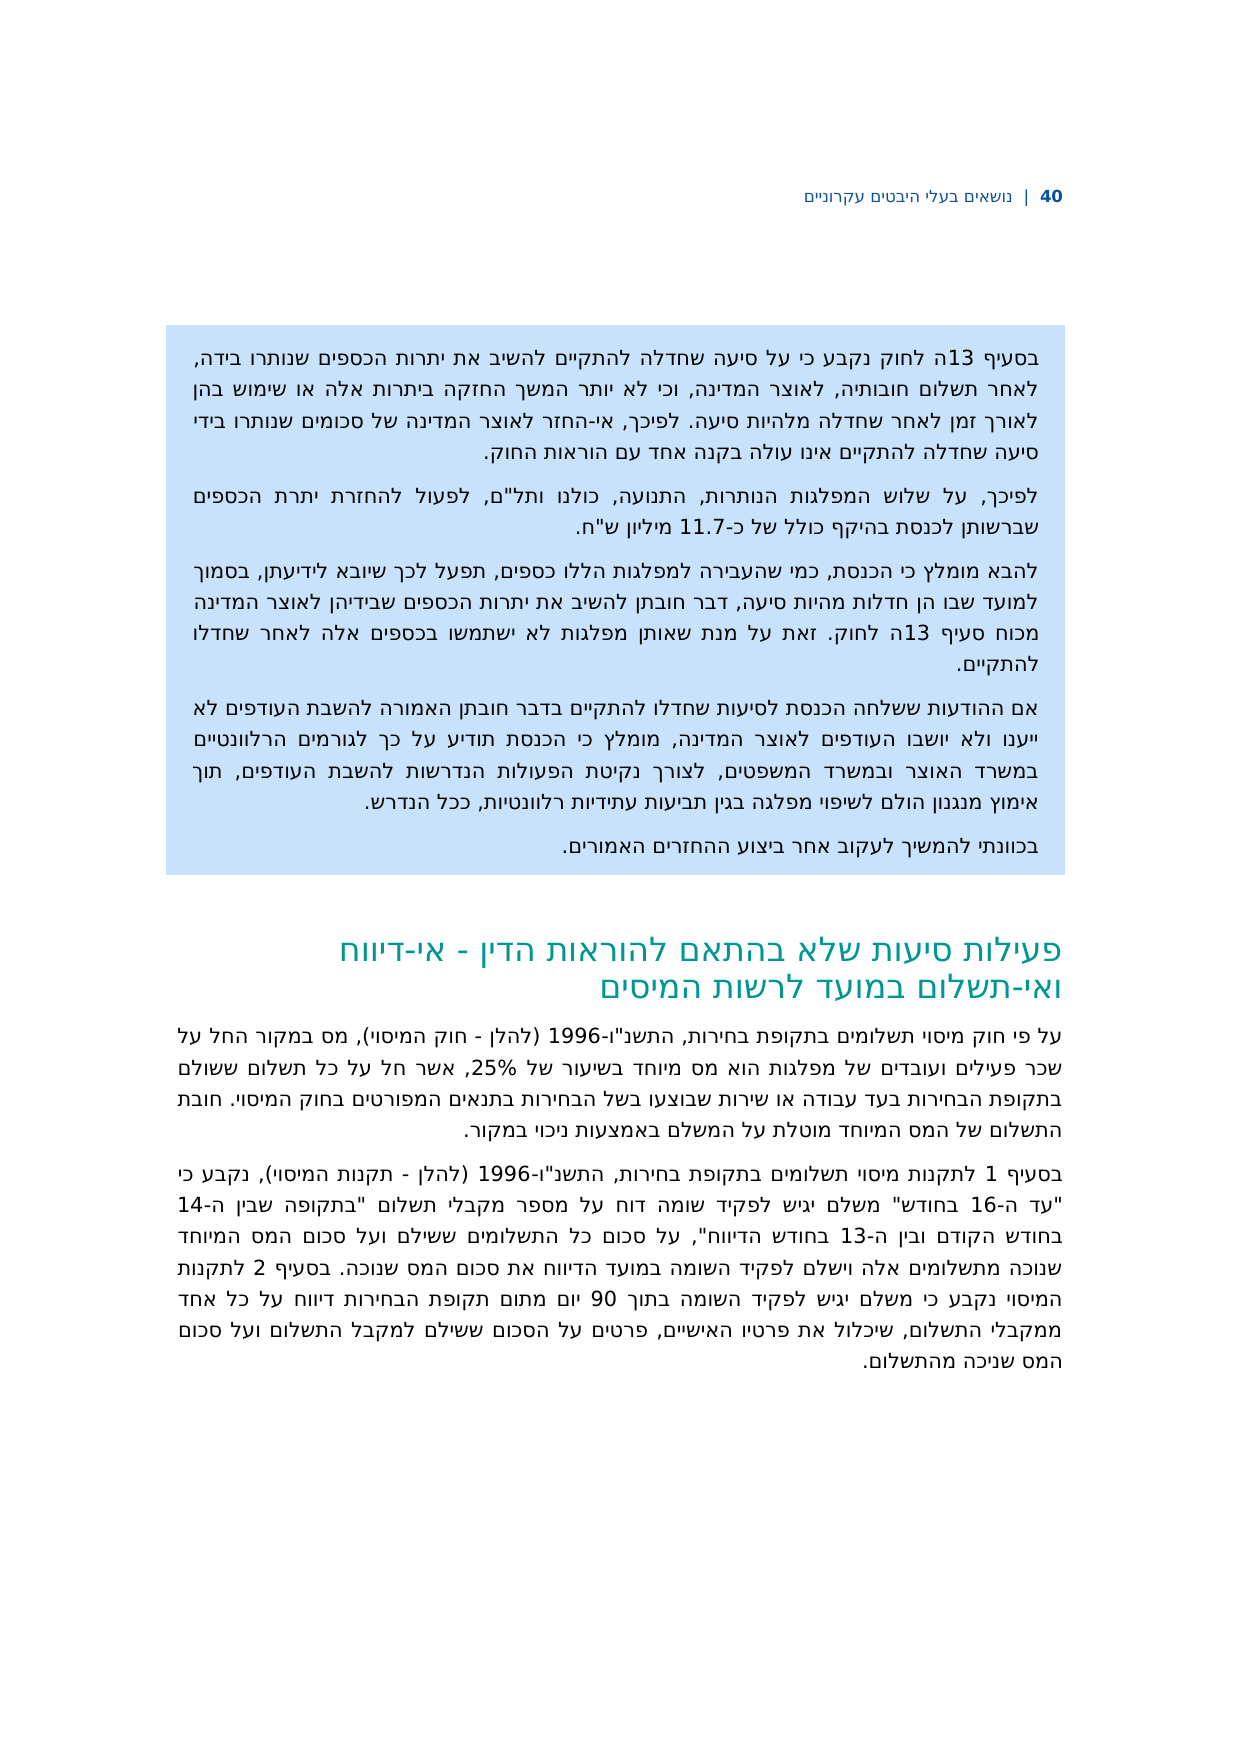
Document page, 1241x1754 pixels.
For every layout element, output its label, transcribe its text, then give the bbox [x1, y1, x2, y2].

text בסעיף 13ה לחוק נקבע כי על סיעה שחדלה להתקיים להשיב את יתרות הכספים שנותרו בידה, לאחר תשלום חובותיה, לאוצר המדינה, וכי לא יותר המשך החזקה ביתרות אלה או שימוש בהן לאורך זמן לאחר שחדלה מלהיות סיעה. לפיכך, אי-החזר לאוצר המדינה של סכומים שנותרו בידי סיעה שחדלה להתקיים אינו עולה בקנה אחד עם הוראות החוק. [169, 328, 1062, 462]
text בסעיף 1 לתקנות מיסוי תשלומים בתקופת בחירות, התשנ"ו-1996 (להלן - תקנות המיסוי), נקבע כי "עד ה-16 בחודש" משלם יגיש לפקיד שומה דוח על מספר מקבלי תשלום "בתקופה שבין ה-14 בחודש הקודם ובין ה-13 בחודש הדיווח", על סכום כל התשלומים ששילם ועל סכום המס המיוחד שנוכה מתשלומים אלה וישלם לפקיד השומה במועד הדיווח את סכום המס שנוכה. בסעיף 2 לתקנות המיסוי נקבע כי משלם יגיש לפקיד השומה בתוך 90 יום מתום תקופת הבחירות דיווח על כל אחד ממקבלי התשלום, שיכלול את פרטיו האישיים, פרטים על הסכום ששילם למקבל התשלום ועל סכום המס שניכה מהתשלום. [177, 1156, 1063, 1375]
text בכוונתי להמשיך לעקוב אחר ביצוע ההחזרים האמורים. [169, 812, 1062, 872]
text על פי חוק מיסוי תשלומים בתקופת בחירות, התשנ"ו-1996 (להלן - חוק המיסוי), מס במקור החל על שכר פעילים ועובדים של מפלגות הוא מס מיוחד בשיעור של 25%, אשר חל על כל תשלום ששולם בתקופת הבחירות בעד עבודה או שירות שבוצעו בשל הבחירות בתנאים המפורטים בחוק המיסוי. חובת התשלום של המס המיוחד מוטלת על המשלם באמצעות ניכוי במקור. [177, 1019, 1063, 1144]
text אם ההודעות ששלחה הכנסת לסיעות שחדלו להתקיים בדבר חובתן האמורה להשבת העודפים לא ייענו ולא יושבו העודפים לאוצר המדינה, מומלץ כי הכנסת תודיע על כך לגורמים הרלוונטיים במשרד האוצר ובמשרד המשפטים, לצורך נקיטת הפעולות הנדרשות להשבת העודפים, תוך אימוץ מנגנון הולם לשיפוי מפלגה בגין תביעות עתידיות רלוונטיות, ככל הנדרש. [169, 675, 1062, 812]
text לפיכך, על שלוש המפלגות הנותרות, התנועה, כולנו ותל"ם, לפעול להחזרת יתרת הכספים שברשותן לכנסת בהיקף כולל של כ-11.7 מיליון ש"ח. [169, 462, 1062, 537]
text להבא מומלץ כי הכנסת, כמי שהעבירה למפלגות הללו כספים, תפעל לכך שיובא לידיעתן, בסמוך למועד שבו הן חדלות מהיות סיעה, דבר חובתן להשיב את יתרות הכספים שבידיהן לאוצר המדינה מכוח סעיף 13ה לחוק. זאת על מנת שאותן מפלגות לא ישתמשו בכספים אלה לאחר שחדלו להתקיים. [169, 537, 1062, 675]
text פעילות סיעות שלא בהתאם להוראות הדין - אי-דיווח ואי-תשלום במועד לרשות המיסים [177, 931, 1063, 1006]
